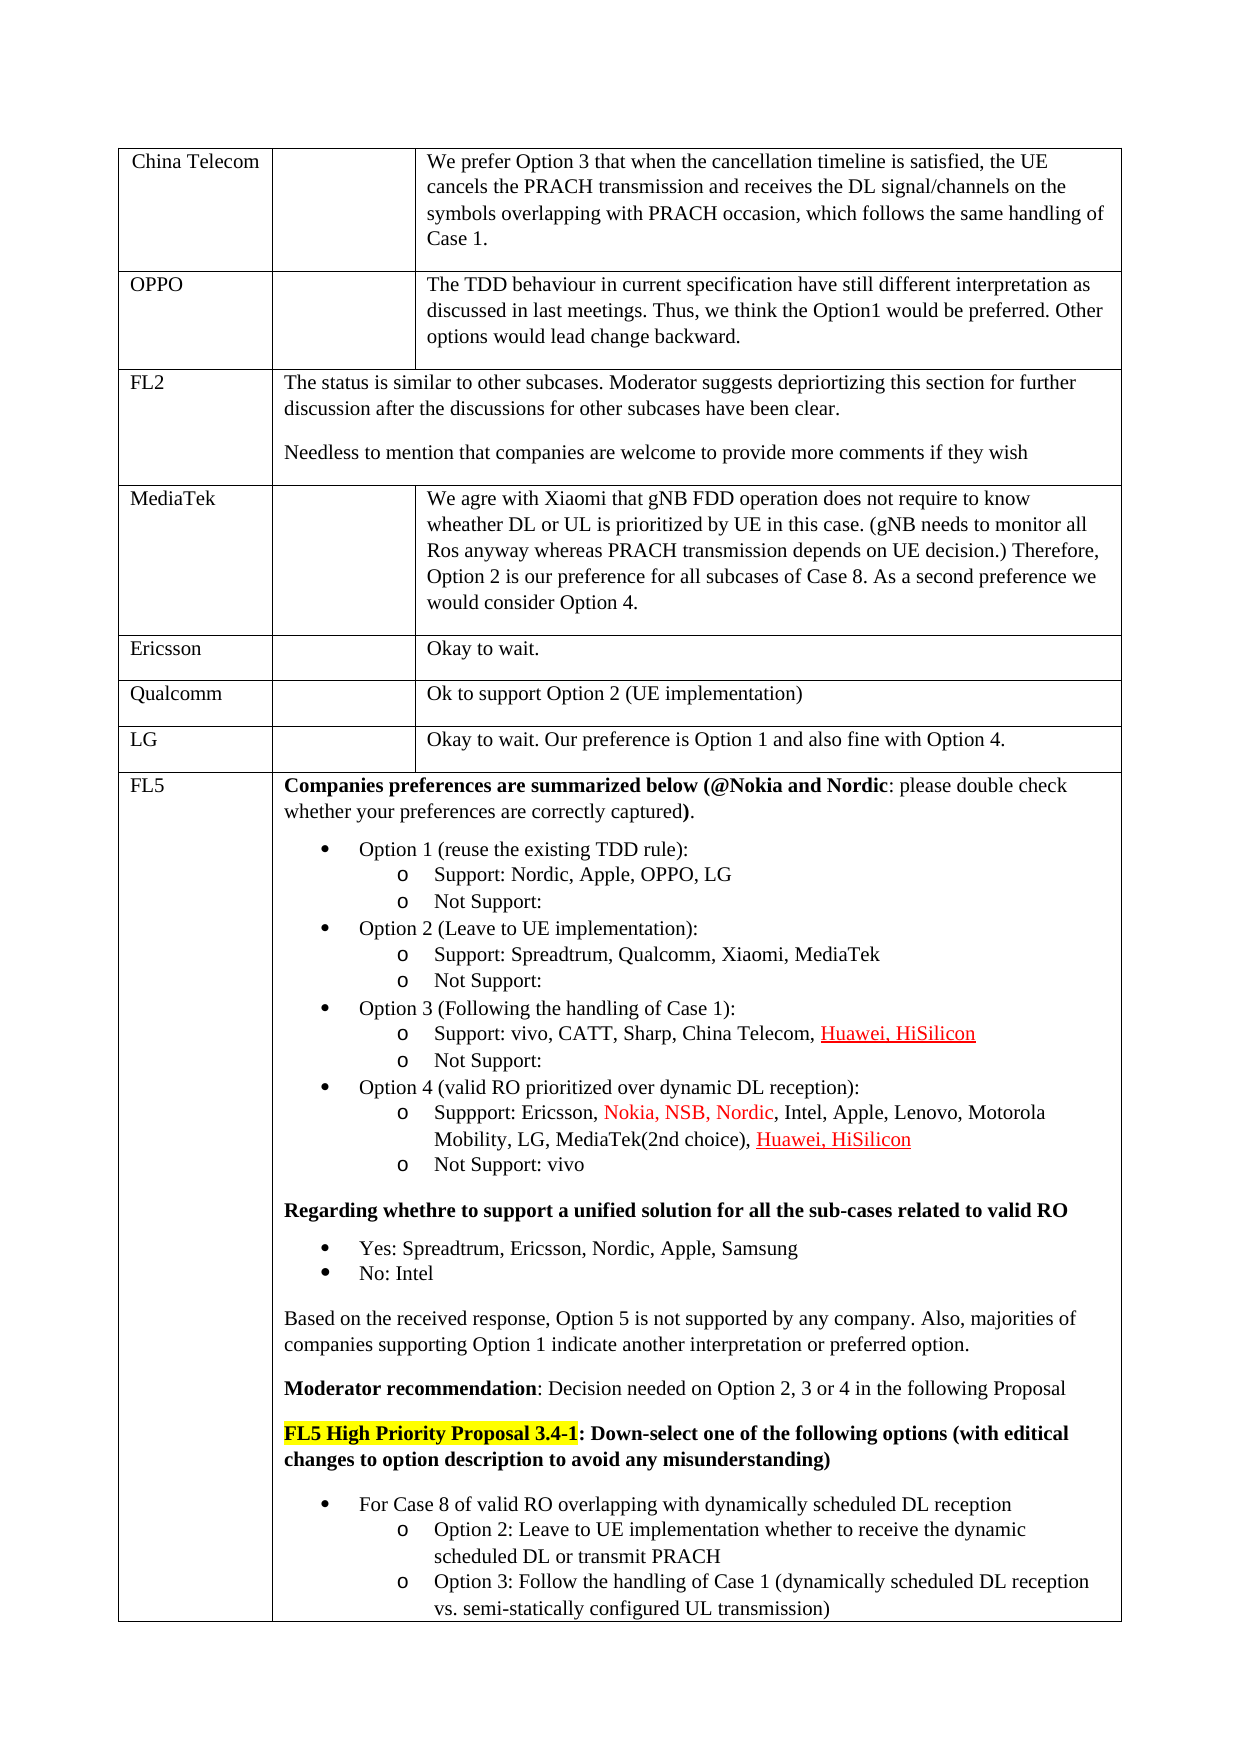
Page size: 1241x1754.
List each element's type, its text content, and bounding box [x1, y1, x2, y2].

table_cell We agre with Xiaomi that gNB FDD operation does not require to know wheather DL or UL is prioritized by UE in this case. (gNB needs to monitor all Ros anyway whereas PRACH transmission depends on UE decision.) Therefore, Option 2 is our preference for all subcases of Case 8. As a second preference we would consider Option 4. [416, 486, 1121, 634]
table_cell [273, 272, 415, 369]
table_cell The status is similar to other subcases. Moderator suggests depriortizing this section for further discussion after the discussions for other subcases have been clear. Needless to mention that companies are welcome to provide more comments if they wish [273, 370, 1121, 485]
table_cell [273, 773, 1121, 1621]
table_cell OPPO [119, 272, 272, 369]
table_cell We prefer Option 3 that when the cancellation timeline is satisfied, the UE cancels the PRACH transmission and receives the DL signal/channels on the symbols overlapping with PRACH occasion, which follows the same handling of Case 1. [416, 149, 1121, 271]
table_cell China Telecom [119, 149, 272, 271]
table_cell MediaTek [119, 486, 272, 634]
table_cell [273, 636, 415, 680]
table_cell LG [119, 727, 272, 772]
table_cell FL5 [119, 773, 272, 1621]
table_cell [273, 149, 415, 271]
table_cell [273, 486, 415, 634]
table_cell Ericsson [119, 636, 272, 680]
table_cell Okay to wait. Our preference is Option 1 and also fine with Option 4. [416, 727, 1121, 772]
table_cell FL2 [119, 370, 272, 485]
table_cell Ok to support Option 2 (UE implementation) [416, 681, 1121, 726]
table_cell Okay to wait. [416, 636, 1121, 680]
table_cell [273, 681, 415, 726]
table_cell [273, 727, 415, 772]
table_cell The TDD behaviour in current specification have still different interpretation as discussed in last meetings. Thus, we think the Option1 would be preferred. Other options would lead change backward. [416, 272, 1121, 369]
table_cell Qualcomm [119, 681, 272, 726]
